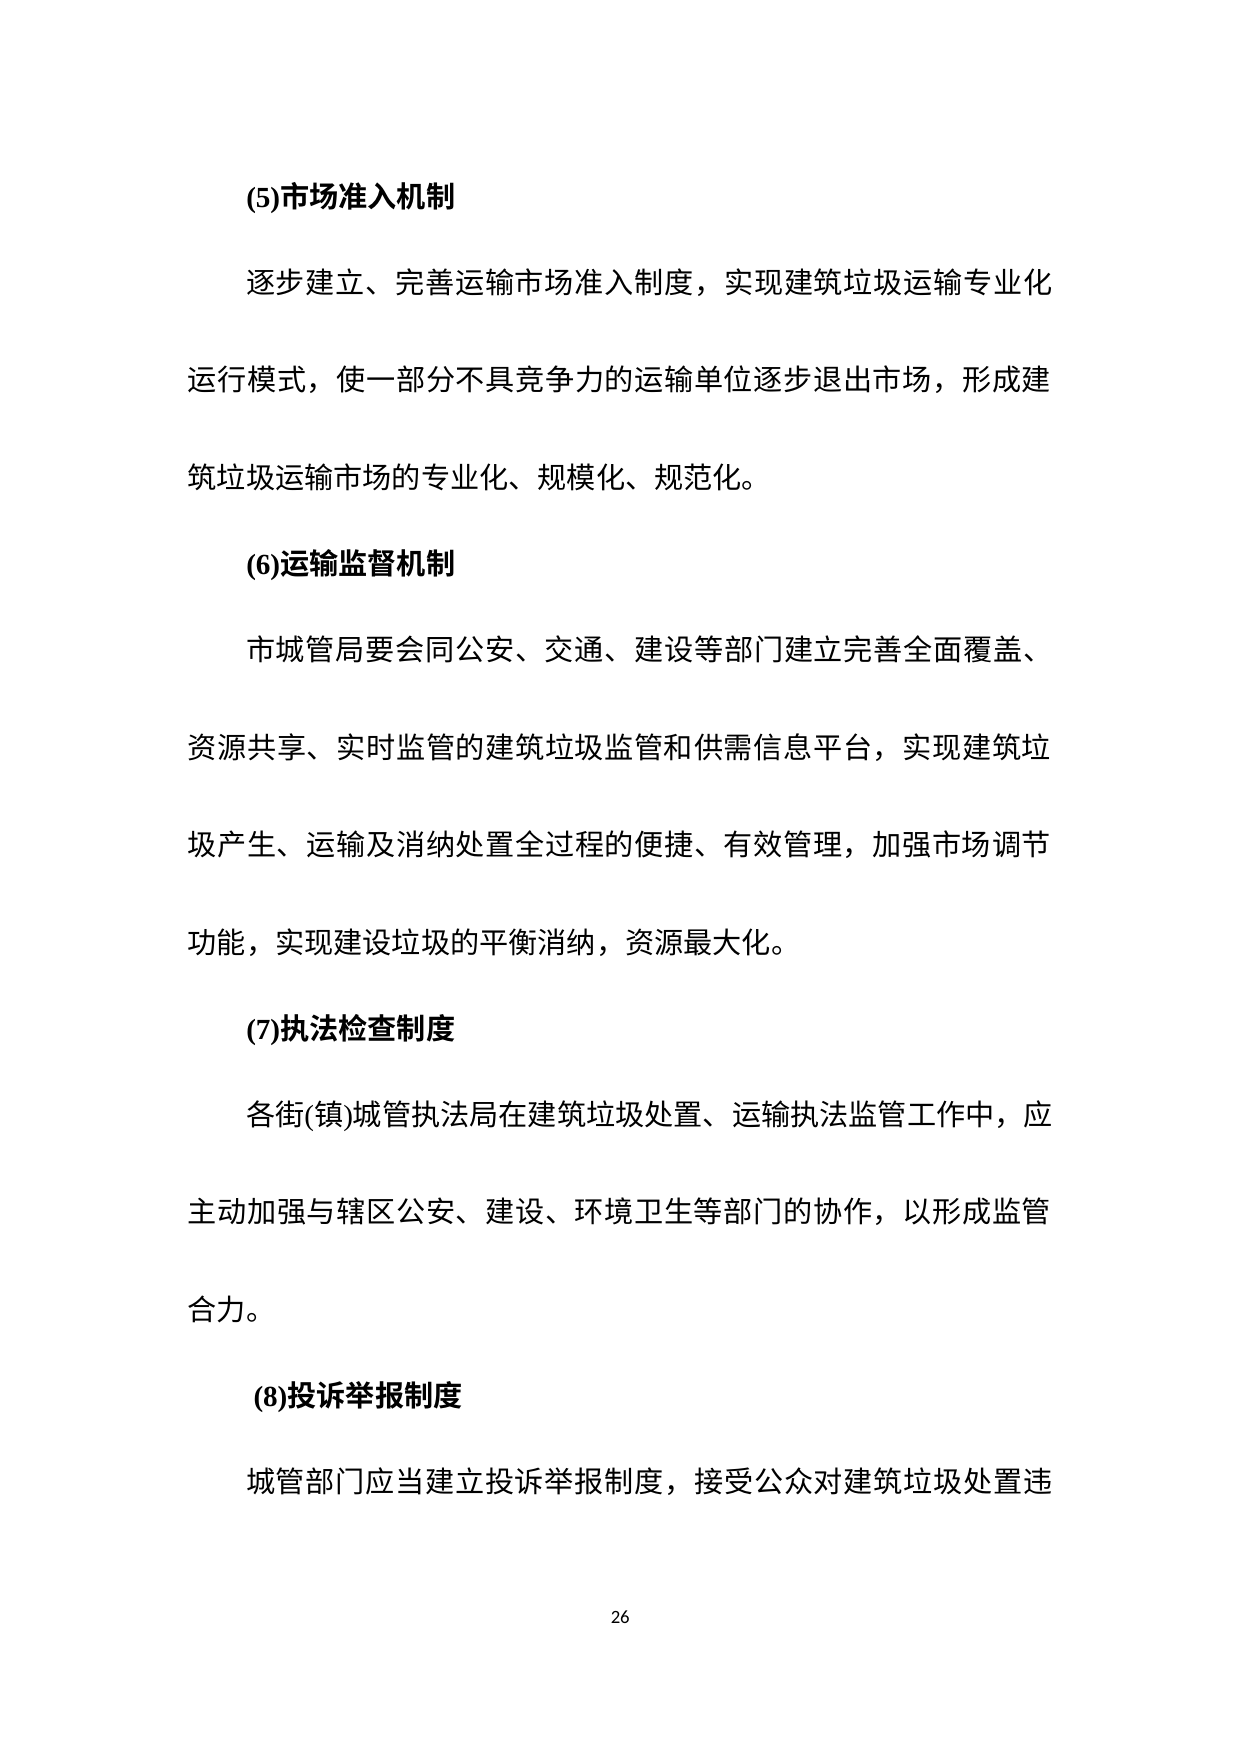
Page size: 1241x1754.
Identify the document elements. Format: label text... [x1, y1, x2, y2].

text 市城管局要会同公安、交通、建设等部门建立完善全面覆盖、资源共享、实时监管的建筑垃圾监管和供需信息平台，实现建筑垃圾产生、运输及消纳处置全过程的便捷、有效管理，加强市场调节功能，实现建设垃圾的平衡消纳，资源最大化。 [187, 615, 1053, 973]
text 逐步建立、完善运输市场准入制度，实现建筑垃圾运输专业化运行模式，使一部分不具竞争力的运输单位逐步退出市场，形成建筑垃圾运输市场的专业化、规模化、规范化。 [187, 248, 1053, 508]
text (7)执法检查制度 [187, 994, 1053, 1059]
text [187, 1447, 1053, 1512]
text (6)运输监督机制 [187, 529, 1053, 594]
text (5)市场准入机制 [187, 162, 1053, 227]
text 各街(镇)城管执法局在建筑垃圾处置、运输执法监管工作中，应主动加强与辖区公安、建设、环境卫生等部门的协作，以形成监管合力。 [187, 1080, 1053, 1340]
text (8)投诉举报制度 [187, 1361, 1053, 1426]
